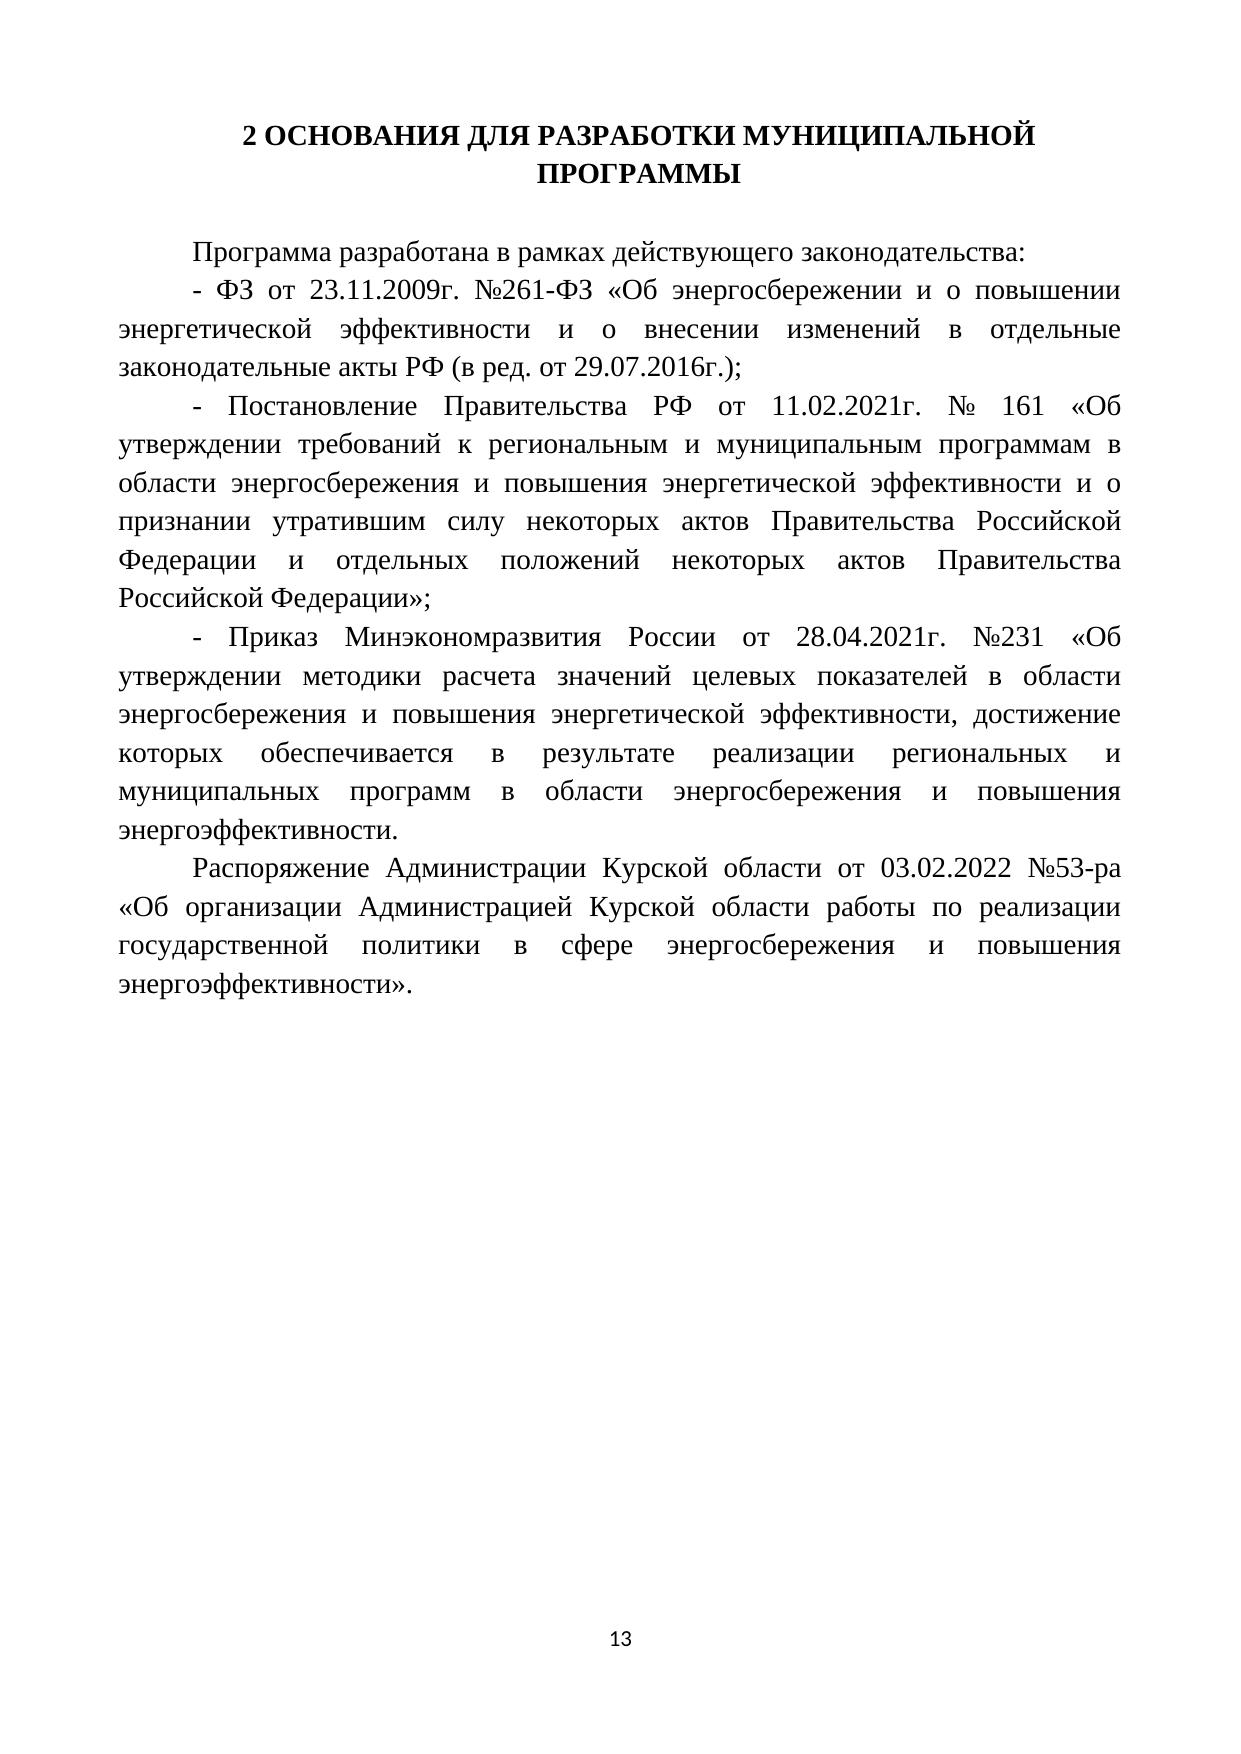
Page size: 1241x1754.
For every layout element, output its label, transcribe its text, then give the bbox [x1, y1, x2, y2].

text Программа разработана в рамках действующего законодательства: [118, 234, 1122, 267]
text - Приказ Минэкономразвития России от 28.04.2021г. №231 «Об утверждении методики расчета значений целевых показателей в области энергосбережения и повышения энергетической эффективности, достижение которых обеспечивается в результате реализации региональных и муниципальных программ в области энергосбережения и повышения энергоэффективности. [118, 619, 1122, 845]
text Распоряжение Администрации Курской области от 03.02.2022 №53-ра «Об организации Администрацией Курской области работы по реализации государственной политики в сфере энергосбережения и повышения энергоэффективности». [118, 850, 1122, 999]
text - Постановление Правительства РФ от 11.02.2021г. № 161 «Об утверждении требований к региональным и муниципальным программам в области энергосбережения и повышения энергетической эффективности и о признании утратившим силу некоторых актов Правительства Российской Федерации и отдельных положений некоторых актов Правительства Российской Федерации»; [118, 388, 1122, 614]
text 2 ОСНОВАНИЯ ДЛЯ РАЗРАБОТКИ МУНИЦИПАЛЬНОЙ ПРОГРАММЫ [156, 118, 1122, 190]
text - ФЗ от 23.11.2009г. №261-ФЗ «Об энергосбережении и о повышении энергетической эффективности и о внесении изменений в отдельные законодательные акты РФ (в ред. от 29.07.2016г.); [118, 272, 1122, 383]
